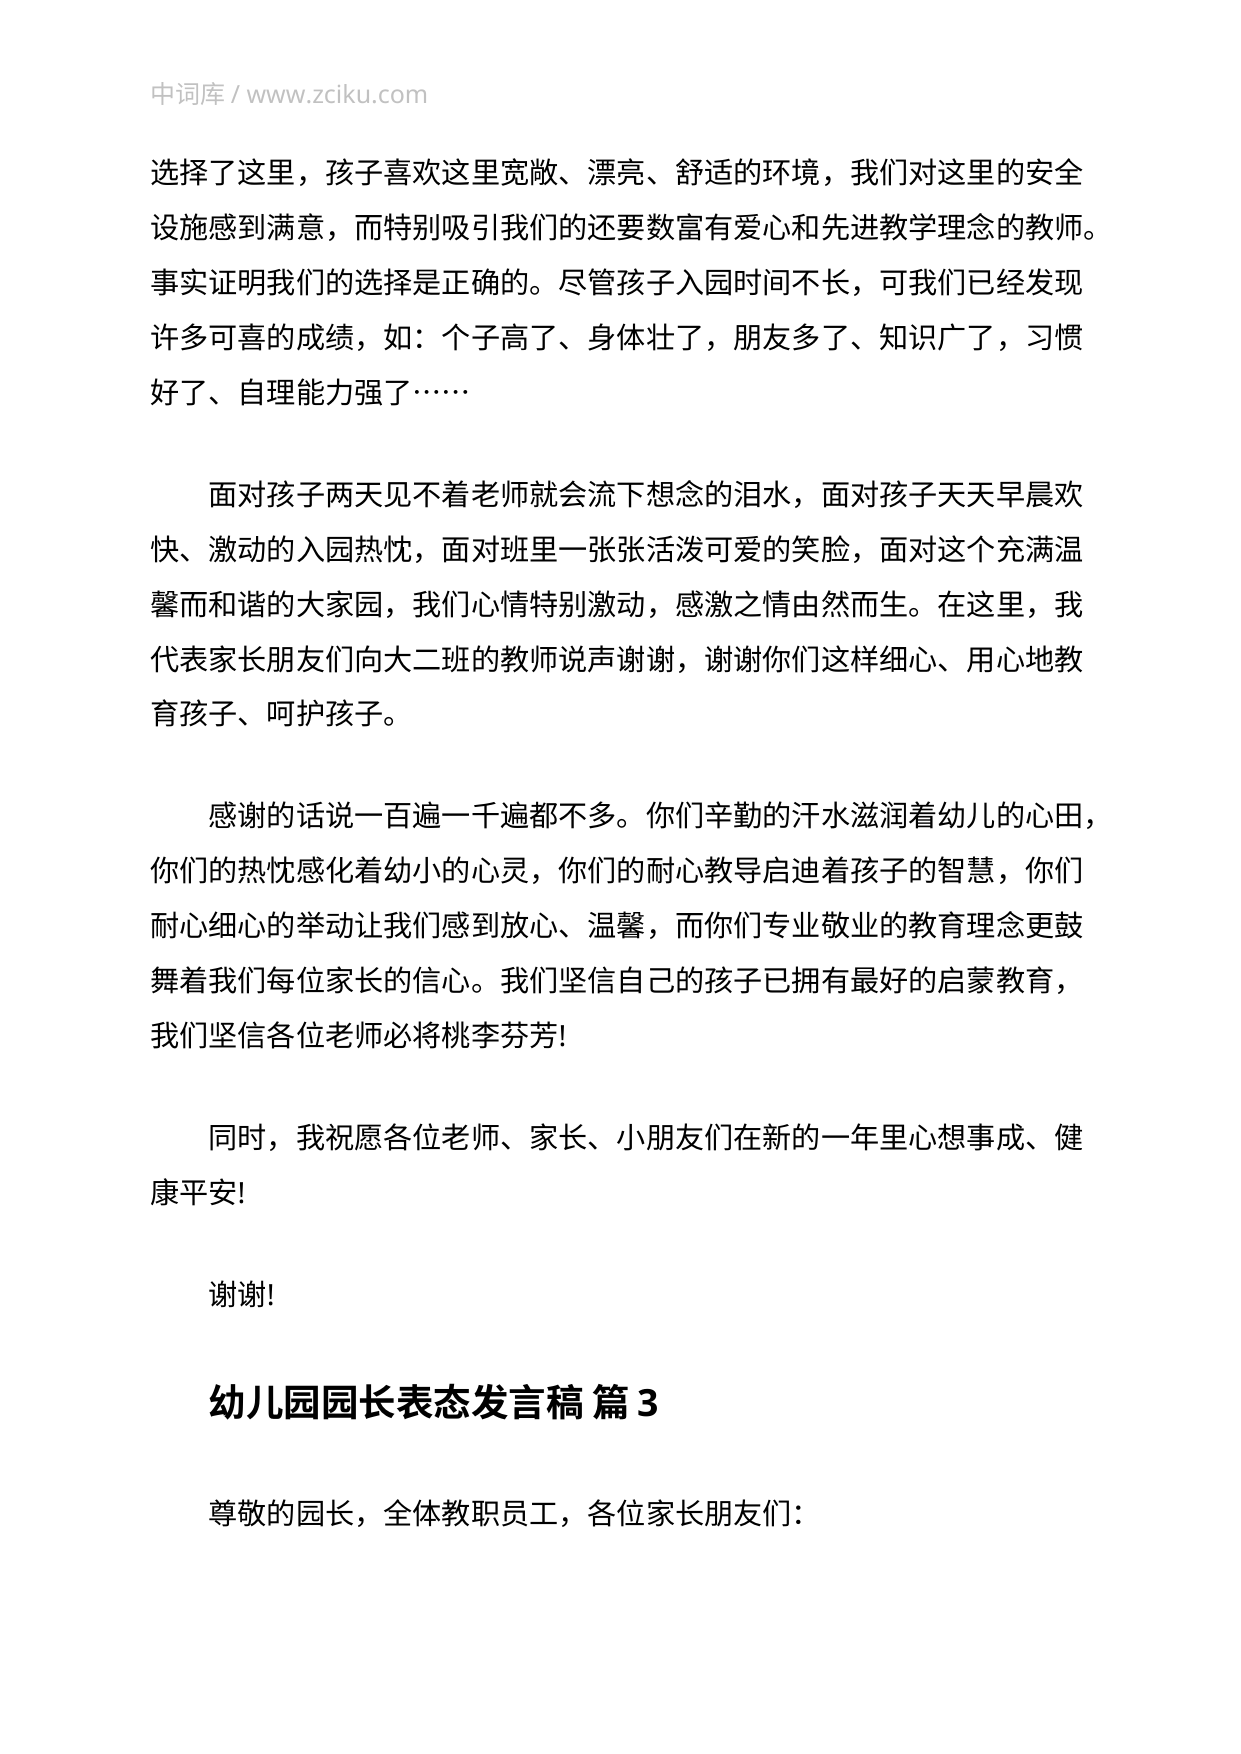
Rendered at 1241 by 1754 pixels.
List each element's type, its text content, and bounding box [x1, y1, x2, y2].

text 谢谢! [150, 1271, 1090, 1313]
text 同时，我祝愿各位老师、家长、小朋友们在新的一年里心想事成、健康平安! [150, 1114, 1090, 1212]
text 尊敬的园长，全体教职员工，各位家长朋友们： [150, 1491, 1090, 1533]
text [150, 150, 1090, 412]
text 面对孩子两天见不着老师就会流下想念的泪水，面对孩子天天早晨欢快、激动的入园热忱，面对班里一张张活泼可爱的笑脸，面对这个充满温馨而和谐的大家园，我们心情特别激动，感激之情由然而生。在这里，我代表家长朋友们向大二班的教师说声谢谢，谢谢你们这样细心、用心地教育孩子、呵护孩子。 [150, 471, 1090, 733]
text 幼儿园园长表态发言稿 篇3 [150, 1373, 1090, 1428]
text 感谢的话说一百遍一千遍都不多。你们辛勤的汗水滋润着幼儿的心田，你们的热忱感化着幼小的心灵，你们的耐心教导启迪着孩子的智慧，你们耐心细心的举动让我们感到放心、温馨，而你们专业敬业的教育理念更鼓舞着我们每位家长的信心。我们坚信自己的孩子已拥有最好的启蒙教育，我们坚信各位老师必将桃李芬芳! [150, 793, 1090, 1055]
